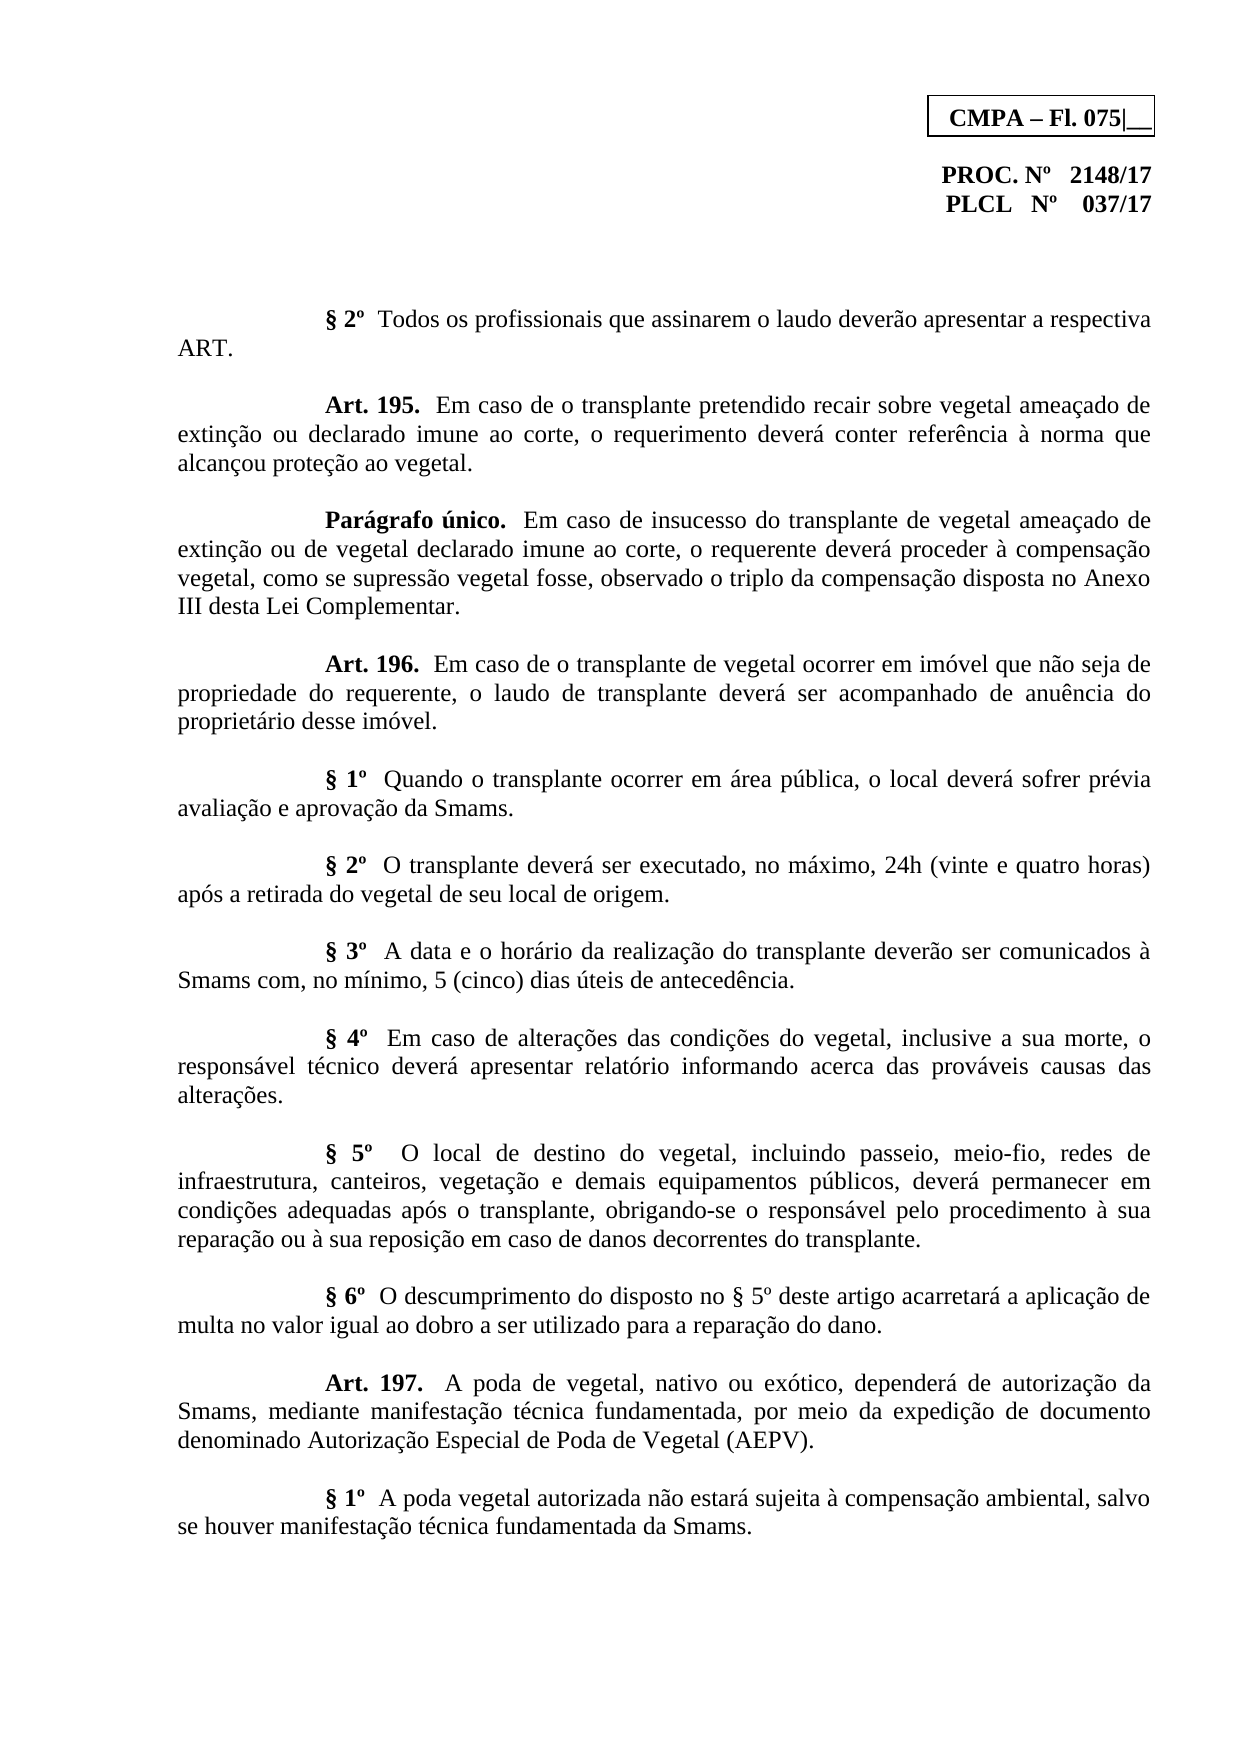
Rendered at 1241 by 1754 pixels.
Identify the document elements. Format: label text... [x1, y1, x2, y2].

text § 2º O transplante deverá ser executado, no máximo, 24h (vinte e quatro horas) após a retirada do vegetal de seu local de origem. [177, 850, 1152, 908]
text § 3º A data e o horário da realização do transplante deverão ser comunicados à Smams com, no mínimo, 5 (cinco) dias úteis de antecedência. [177, 936, 1152, 994]
text Art. 195. Em caso de o transplante pretendido recair sobre vegetal ameaçado de extinção ou declarado imune ao corte, o requerimento deverá conter referência à norma que alcançou proteção ao vegetal. [177, 390, 1152, 476]
text § 5º O local de destino do vegetal, incluindo passeio, meio-fio, redes de infraestrutura, canteiros, vegetação e demais equipamentos públicos, deverá permanecer em condições adequadas após o transplante, obrigando-se o responsável pelo procedimento à sua reparação ou à sua reposição em caso de danos decorrentes do transplante. [177, 1138, 1152, 1253]
text Art. 197. A poda de vegetal, nativo ou exótico, dependerá de autorização da Smams, mediante manifestação técnica fundamentada, por meio da expedição de documento denominado Autorização Especial de Poda de Vegetal (AEPV). [177, 1368, 1152, 1454]
text Parágrafo único. Em caso de insucesso do transplante de vegetal ameaçado de extinção ou de vegetal declarado imune ao corte, o requerente deverá proceder à compensação vegetal, como se supressão vegetal fosse, observado o triplo da compensação disposta no Anexo III desta Lei Complementar. [177, 505, 1152, 620]
text Art. 196. Em caso de o transplante de vegetal ocorrer em imóvel que não seja de propriedade do requerente, o laudo de transplante deverá ser acompanhado de anuência do proprietário desse imóvel. [177, 649, 1152, 735]
text § 6º O descumprimento do disposto no § 5º deste artigo acarretará a aplicação de multa no valor igual ao dobro a ser utilizado para a reparação do dano. [177, 1281, 1152, 1339]
text § 4º Em caso de alterações das condições do vegetal, inclusive a sua morte, o responsável técnico deverá apresentar relatório informando acerca das prováveis causas das alterações. [177, 1023, 1152, 1109]
text § 1º Quando o transplante ocorrer em área pública, o local deverá sofrer prévia avaliação e aprovação da Smams. [177, 764, 1152, 821]
text § 2º Todos os profissionais que assinarem o laudo deverão apresentar a respectiva ART. [177, 304, 1152, 361]
text § 1º A poda vegetal autorizada não estará sujeita à compensação ambiental, salvo se houver manifestação técnica fundamentada da Smams. [177, 1483, 1152, 1540]
